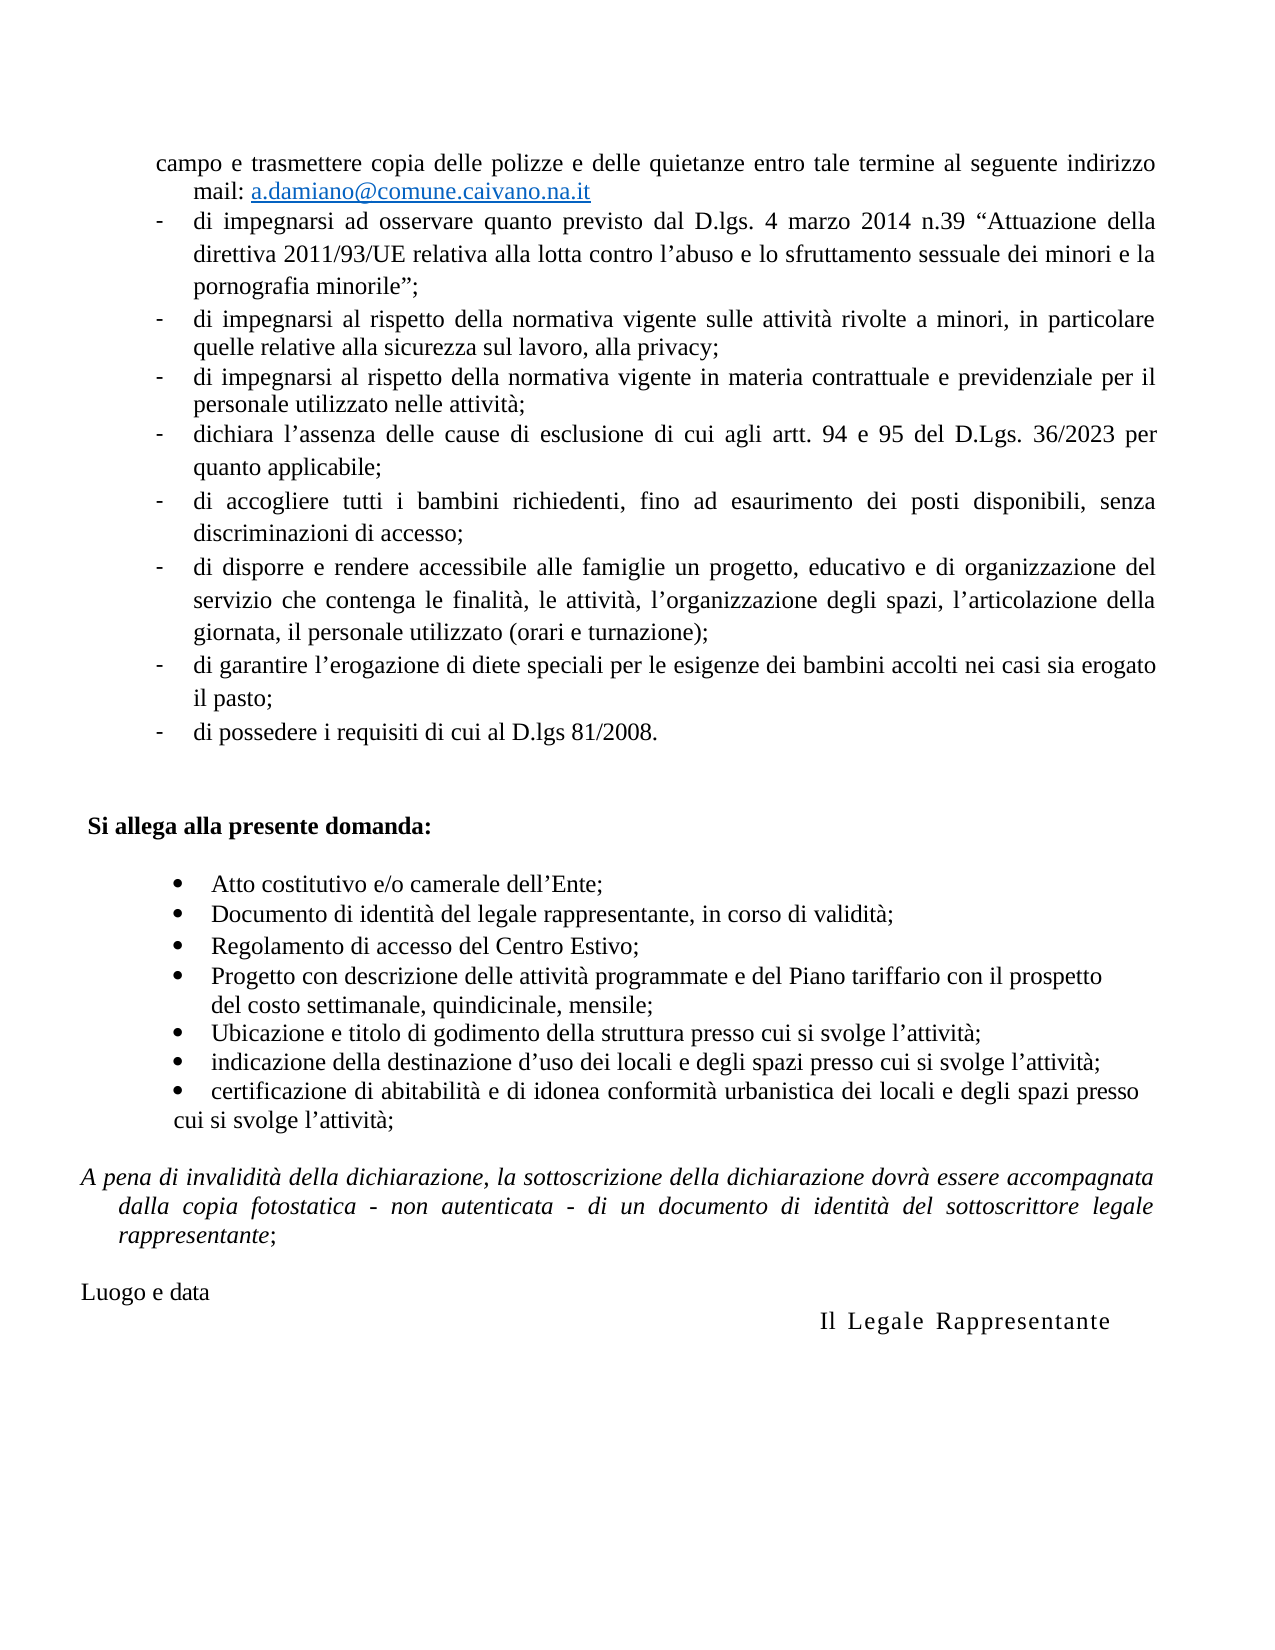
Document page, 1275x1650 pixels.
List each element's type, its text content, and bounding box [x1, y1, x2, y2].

list di impegnarsi al rispetto della normativa vigente in materia contrattuale e previdenziale per il personale utilizzato nelle attività; [156, 362, 1156, 418]
text Il Legale Rappresentante [819, 1306, 1162, 1335]
list dichiara l’assenza delle cause di esclusione di cui agli artt. 94 e 95 del D.Lgs. 36/2023 per quanto applicabile; [156, 418, 1157, 481]
list di possedere i requisiti di cui al D.lgs 81/2008. [156, 716, 1162, 746]
list di impegnarsi al rispetto della normativa vigente sulle attività rivolte a minori, in particolare quelle relative alla sicurezza sul lavoro, alla privacy; [156, 304, 1156, 361]
list certificazione di abitabilità e di idonea conformità urbanistica dei locali e degli spazi presso [173, 1076, 1162, 1105]
list Atto costitutivo e/o camerale dell’Ente; [173, 869, 1162, 897]
text campo e trasmettere copia delle polizze e delle quietanze entro tale termine al seguente indirizzo mail: a.damiano@comune.caivano.na.it [156, 148, 1157, 205]
text Luogo e data [81, 1277, 1162, 1306]
text cui si svolge l’attività; [173, 1105, 1162, 1133]
list di disporre e rendere accessibile alle famiglie un progetto, educativo e di organizzazione del servizio che contenga le finalità, le attività, l’organizzazione degli spazi, l’articolazione della giornata, il personale utilizzato (orari e turnazione); [156, 551, 1157, 645]
list indicazione della destinazione d’uso dei locali e degli spazi presso cui si svolge l’attività; [173, 1047, 1162, 1076]
text A pena di invalidità della dichiarazione, la sottoscrizione della dichiarazione dovrà essere accompagnata dalla copia fotostatica - non autenticata - di un documento di identità del sottoscrittore legale rappresentante; [81, 1162, 1157, 1248]
list Documento di identità del legale rappresentante, in corso di validità; [173, 897, 1162, 929]
list Regolamento di accesso del Centro Estivo; [173, 929, 1162, 961]
list Progetto con descrizione delle attività programmate e del Piano tariffario con il prospetto del costo settimanale, quindicinale, mensile; [173, 961, 1122, 1018]
list Ubicazione e titolo di godimento della struttura presso cui si svolge l’attività; [173, 1018, 1162, 1047]
list di impegnarsi ad osservare quanto previsto dal D.lgs. 4 marzo 2014 n.39 “Attuazione della direttiva 2011/93/UE relativa alla lotta contro l’abuso e lo sfruttamento sessuale dei minori e la pornografia minorile”; [156, 205, 1157, 299]
list di garantire l’erogazione di diete speciali per le esigenze dei bambini accolti nei casi sia erogato il pasto; [156, 649, 1157, 712]
list di accogliere tutti i bambini richiedenti, fino ad esaurimento dei posti disponibili, senza discriminazioni di accesso; [156, 485, 1157, 547]
subtitle Si allega alla presente domanda: [87, 811, 1162, 840]
